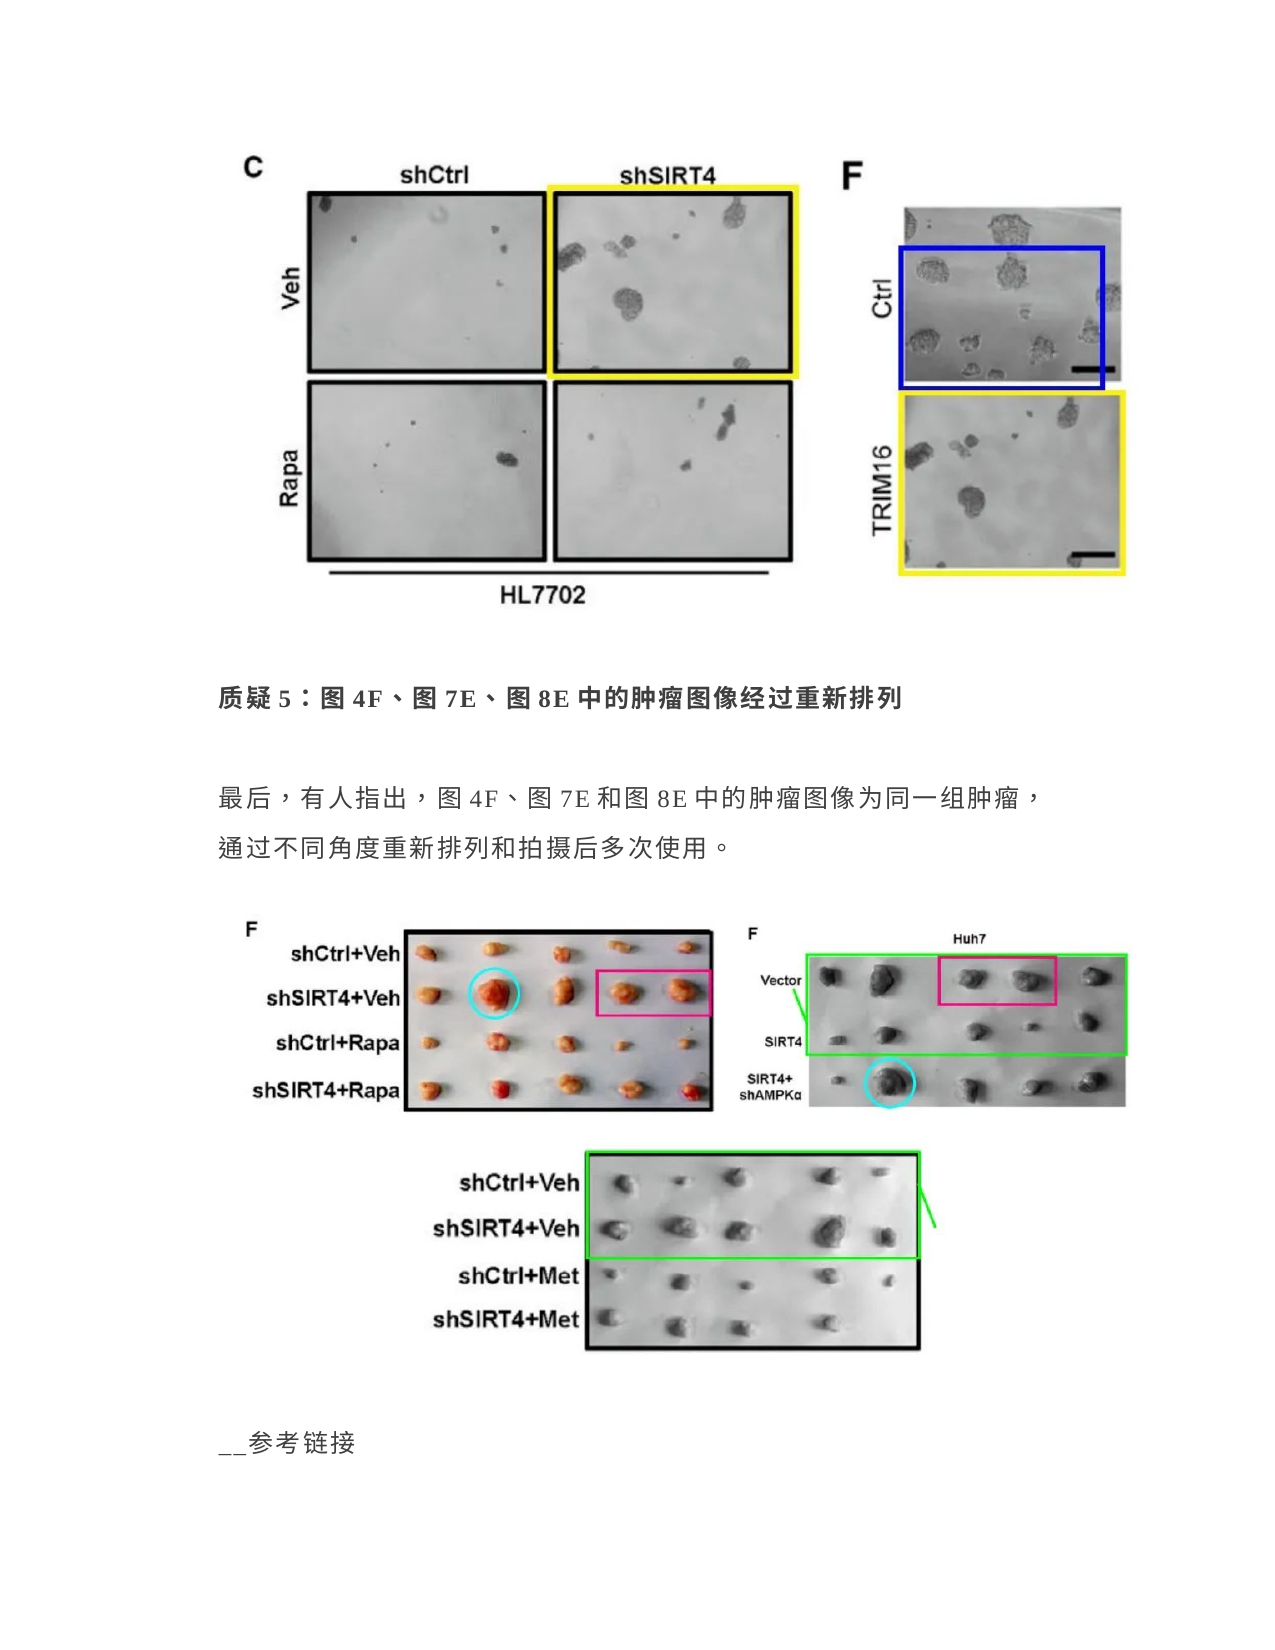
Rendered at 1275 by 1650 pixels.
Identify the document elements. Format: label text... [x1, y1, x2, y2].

text 最后，有人指出，图4F、图7E和图8E中的肿瘤图像为同一组肿瘤，通过不同角度重新排列和拍摄后多次使用。 [219, 764, 1056, 864]
text __参考链接 [219, 1409, 1056, 1459]
picture [237, 914, 1138, 1360]
text 质疑5：图4F、图7E、图8E中的肿瘤图像经过重新排列 [219, 664, 1056, 714]
picture [237, 150, 1138, 615]
